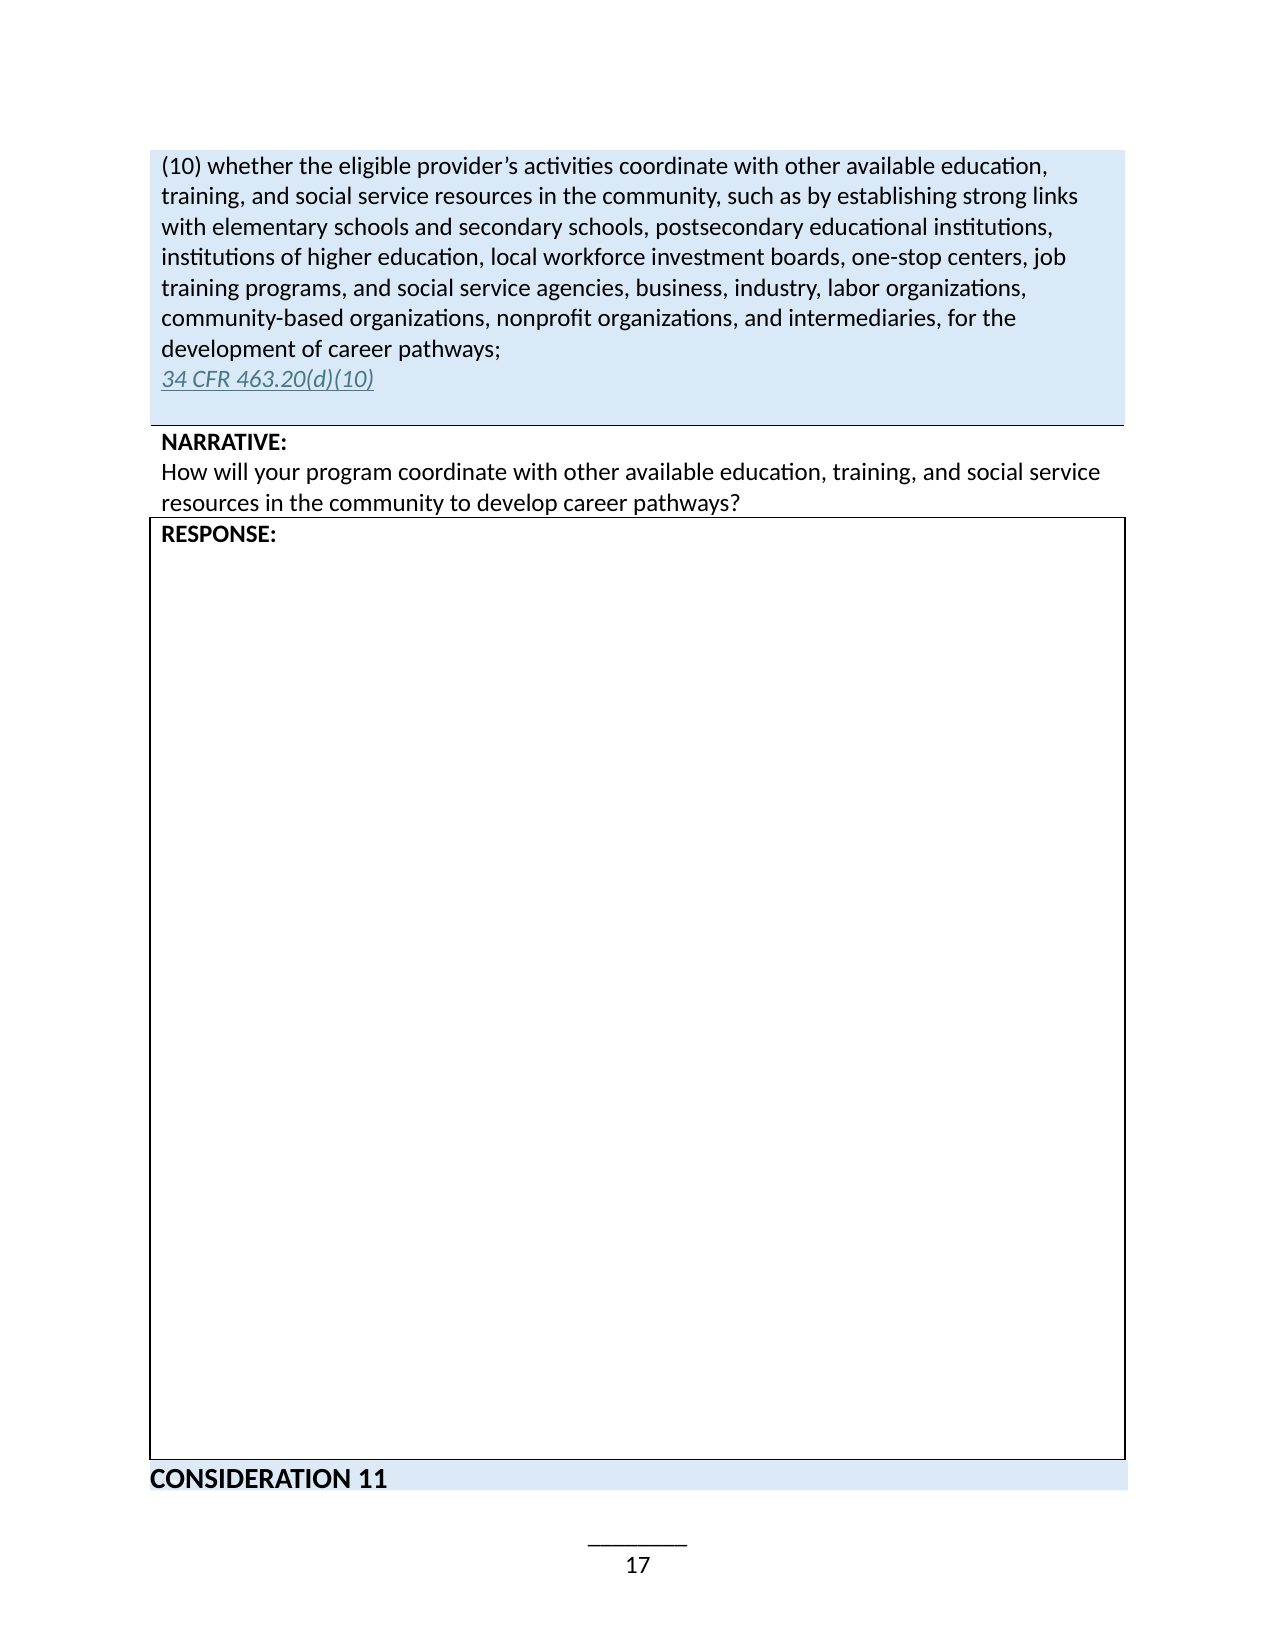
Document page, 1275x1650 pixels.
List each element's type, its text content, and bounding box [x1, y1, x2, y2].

table_cell RESPONSE: [151, 518, 1124, 1459]
table_cell NARRATIVE: How will your program coordinate with other available education, training, and social service resources in the community to develop career pathways? [150, 425, 1125, 517]
table_header (10) whether the eligible provider’s activities coordinate with other available education, training, and social service resources in the community, such as by establishing strong links with elementary schools and secondary schools, postsecondary educational institutions, institutions of higher education, local workforce investment boards, one-stop centers, job training programs, and social service agencies, business, industry, labor organizations, community-based organizations, nonprofit organizations, and intermediaries, for the development of career pathways; 34 CFR 463.20(d)(10) [150, 150, 1125, 425]
text CONSIDERATION 11 [150, 1460, 1125, 1496]
